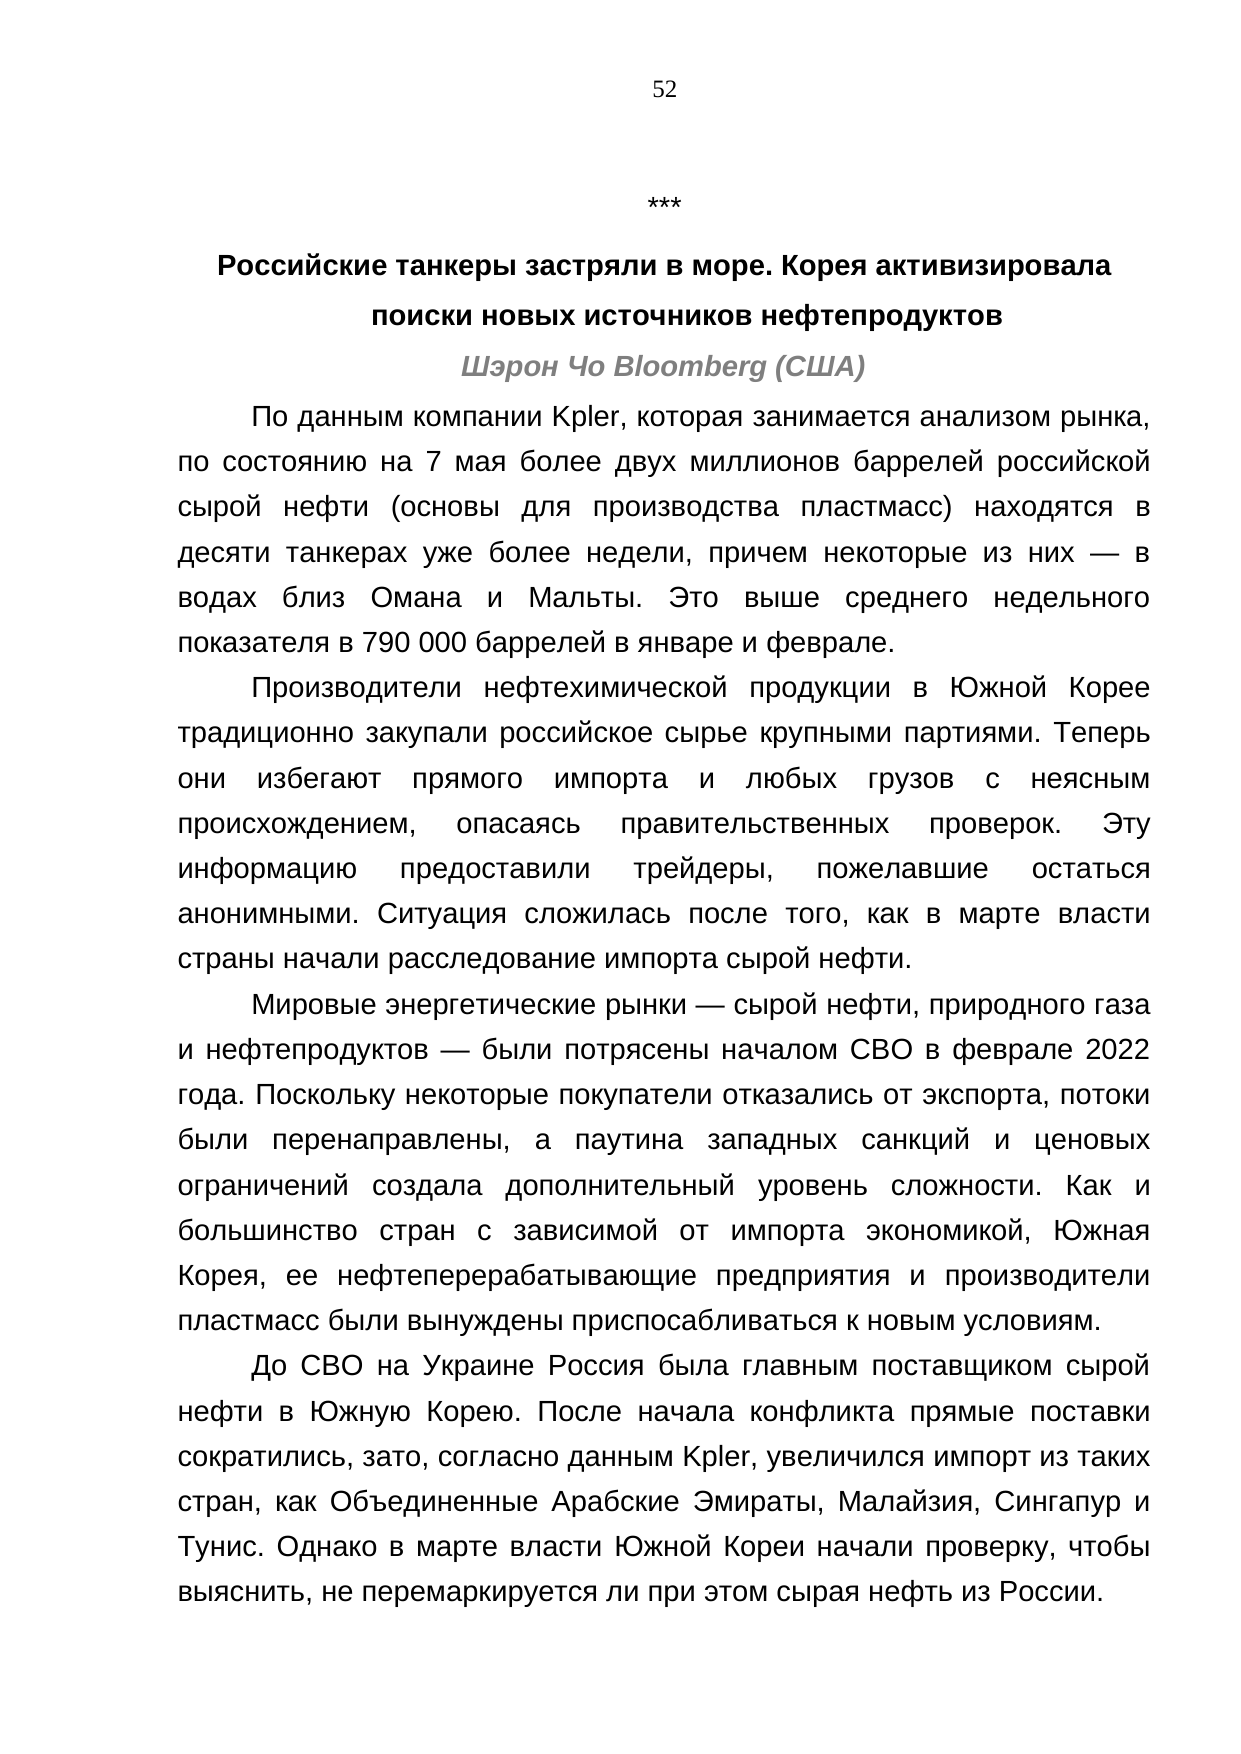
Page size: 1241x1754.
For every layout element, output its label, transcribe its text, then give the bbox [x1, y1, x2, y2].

text Шэрон Чо Bloomberg (США) [177, 349, 1152, 382]
subtitle Российские танкеры застряли в море. Корея активизировала поиски новых источников нефтепродуктов [177, 248, 1152, 332]
text Мировые энергетические рынки — сырой нефти, природного газа и нефтепродуктов — были потрясены началом СВО в феврале 2022 года. Поскольку некоторые покупатели отказались от экспорта, потоки были перенаправлены, а паутина западных санкций и ценовых ограничений создала дополнительный уровень сложности. Как и большинство стран с зависимой от импорта экономикой, Южная Корея, ее нефтеперерабатывающие предприятия и производители пластмасс были вынуждены приспосабливаться к новым условиям. [177, 987, 1152, 1337]
text До СВО на Украине Россия была главным поставщиком сырой нефти в Южную Корею. После начала конфликта прямые поставки сократились, зато, согласно данным Kpler, увеличился импорт из таких стран, как Объединенные Арабские Эмираты, Малайзия, Сингапур и Тунис. Однако в марте власти Южной Кореи начали проверку, чтобы выяснить, не перемаркируется ли при этом сырая нефть из России. [177, 1348, 1152, 1608]
text *** [177, 190, 1152, 223]
text По данным компании Kpler, которая занимается анализом рынка, по состоянию на 7 мая более двух миллионов баррелей российской сырой нефти (основы для производства пластмасс) находятся в десяти танкерах уже более недели, причем некоторые из них — в водах близ Омана и Мальты. Это выше среднего недельного показателя в 790 000 баррелей в январе и феврале. [177, 399, 1152, 659]
text Производители нефтехимической продукции в Южной Корее традиционно закупали российское сырье крупными партиями. Теперь они избегают прямого импорта и любых грузов с неясным происхождением, опасаясь правительственных проверок. Эту информацию предоставили трейдеры, пожелавшие остаться анонимными. Ситуация сложилась после того, как в марте власти страны начали расследование импорта сырой нефти. [177, 670, 1152, 975]
